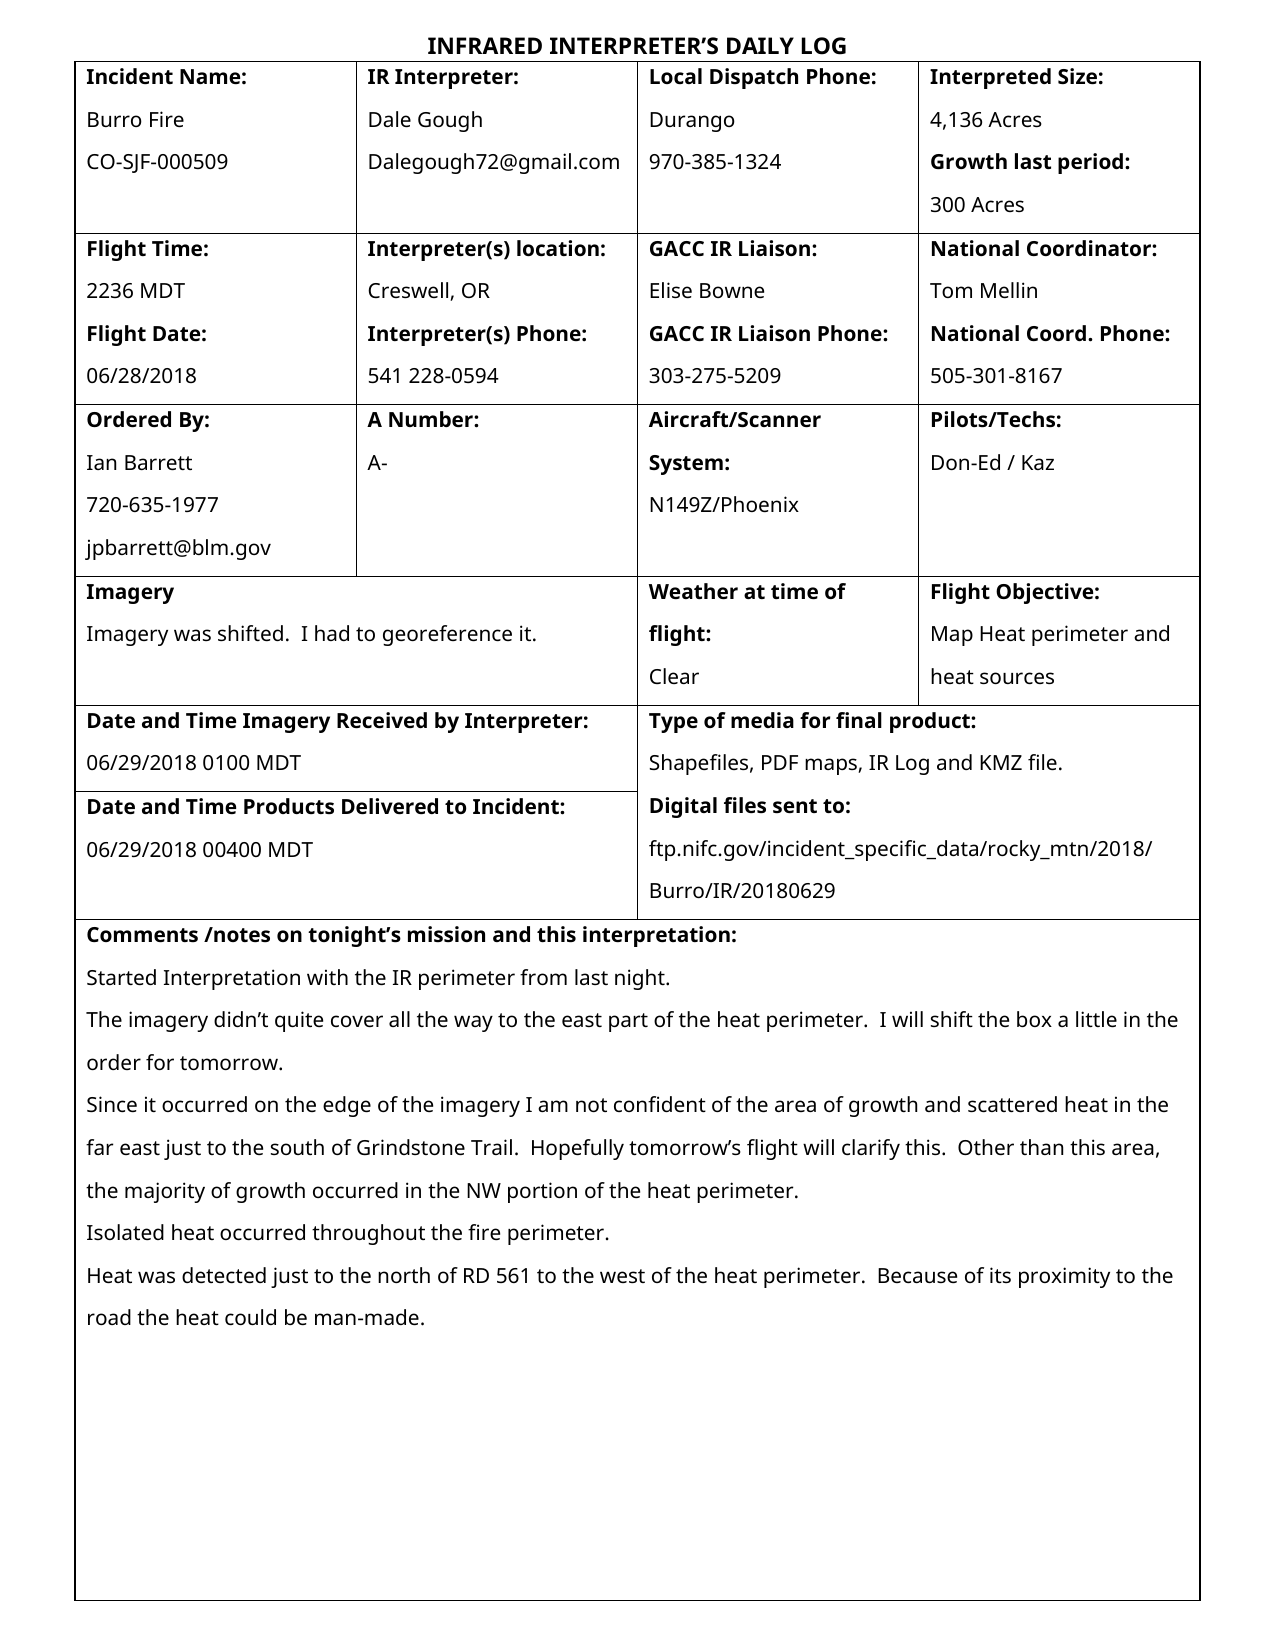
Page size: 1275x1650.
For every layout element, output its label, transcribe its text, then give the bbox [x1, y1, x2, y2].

table_cell National Coordinator: Tom Mellin National Coord. Phone: 505-301-8167 [919, 234, 1199, 404]
table_header Local Dispatch Phone: Durango 970-385-1324 [638, 62, 918, 233]
table_cell Type of media for final product: Shapefiles, PDF maps, IR Log and KMZ file. Digital files sent to: ftp.nifc.gov/incident_specific_data/rocky_mtn/2018/Burro/IR/20180629 [638, 706, 1199, 919]
table_cell Date and Time Imagery Received by Interpreter: 06/29/2018 0100 MDT [76, 706, 637, 791]
table_cell Flight Time: 2236 MDT Flight Date: 06/28/2018 [76, 234, 356, 404]
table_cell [76, 920, 1199, 1599]
table_cell Interpreter(s) location: Creswell, OR Interpreter(s) Phone: 541 228-0594 [357, 234, 637, 404]
table_cell Flight Objective: Map Heat perimeter and heat sources [919, 577, 1199, 705]
table_header Interpreted Size: 4,136 Acres Growth last period: 300 Acres [919, 62, 1199, 233]
table_cell Date and Time Products Delivered to Incident: 06/29/2018 00400 MDT [76, 792, 637, 919]
table_cell A Number: A- [357, 405, 637, 576]
table_cell GACC IR Liaison: Elise Bowne GACC IR Liaison Phone: 303-275-5209 [638, 234, 918, 404]
table_cell Ordered By: Ian Barrett 720-635-1977 jpbarrett@blm.gov [76, 405, 356, 576]
table_cell Aircraft/Scanner System: N149Z/Phoenix [638, 405, 918, 576]
table_cell Imagery Imagery was shifted. I had to georeference it. [76, 577, 637, 705]
table_cell Weather at time of flight: Clear [638, 577, 918, 705]
table_cell Pilots/Techs: Don-Ed / Kaz [919, 405, 1199, 576]
table_header IR Interpreter: Dale Gough Dalegough72@gmail.com [357, 62, 637, 233]
table_header Incident Name: Burro Fire CO-SJF-000509 [76, 62, 356, 233]
